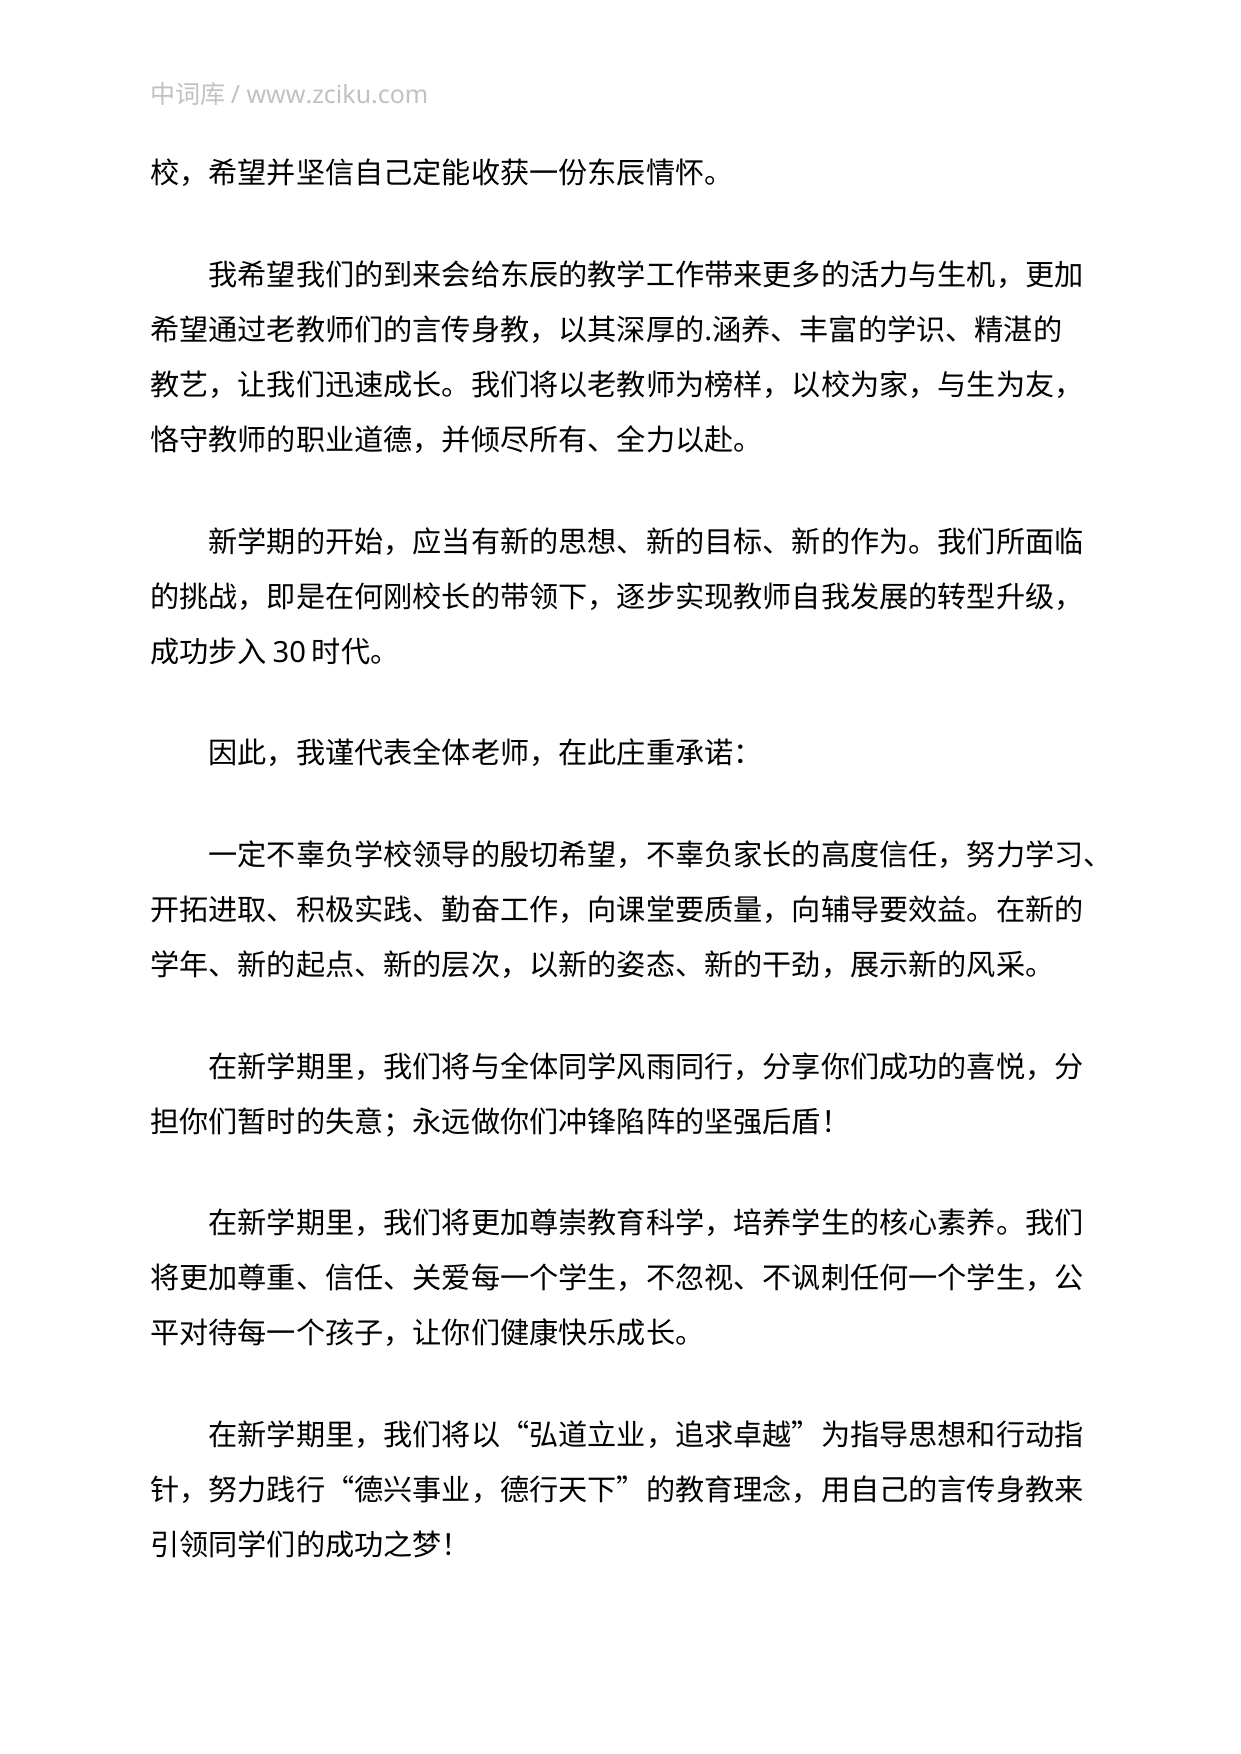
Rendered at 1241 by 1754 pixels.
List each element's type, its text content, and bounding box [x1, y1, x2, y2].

text 新学期的开始，应当有新的思想、新的目标、新的作为。我们所面临的挑战，即是在何刚校长的带领下，逐步实现教师自我发展的转型升级，成功步入30时代。 [150, 518, 1090, 671]
text 一定不辜负学校领导的殷切希望，不辜负家长的高度信任，努力学习、开拓进取、积极实践、勤奋工作，向课堂要质量，向辅导要效益。在新的学年、新的起点、新的层次，以新的姿态、新的干劲，展示新的风采。 [150, 832, 1090, 984]
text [150, 150, 1090, 192]
text 在新学期里，我们将与全体同学风雨同行，分享你们成功的喜悦，分担你们暂时的失意；永远做你们冲锋陷阵的坚强后盾！ [150, 1043, 1090, 1141]
text 在新学期里，我们将更加尊崇教育科学，培养学生的核心素养。我们将更加尊重、信任、关爱每一个学生，不忽视、不讽刺任何一个学生，公平对待每一个孩子，让你们健康快乐成长。 [150, 1200, 1090, 1352]
text 因此，我谨代表全体老师，在此庄重承诺： [150, 730, 1090, 772]
text 在新学期里，我们将以“弘道立业，追求卓越”为指导思想和行动指针，努力践行“德兴事业，德行天下”的教育理念，用自己的言传身教来引领同学们的成功之梦！ [150, 1412, 1090, 1564]
text 我希望我们的到来会给东辰的教学工作带来更多的活力与生机，更加希望通过老教师们的言传身教，以其深厚的.涵养、丰富的学识、精湛的教艺，让我们迅速成长。我们将以老教师为榜样，以校为家，与生为友，恪守教师的职业道德，并倾尽所有、全力以赴。 [150, 252, 1090, 459]
